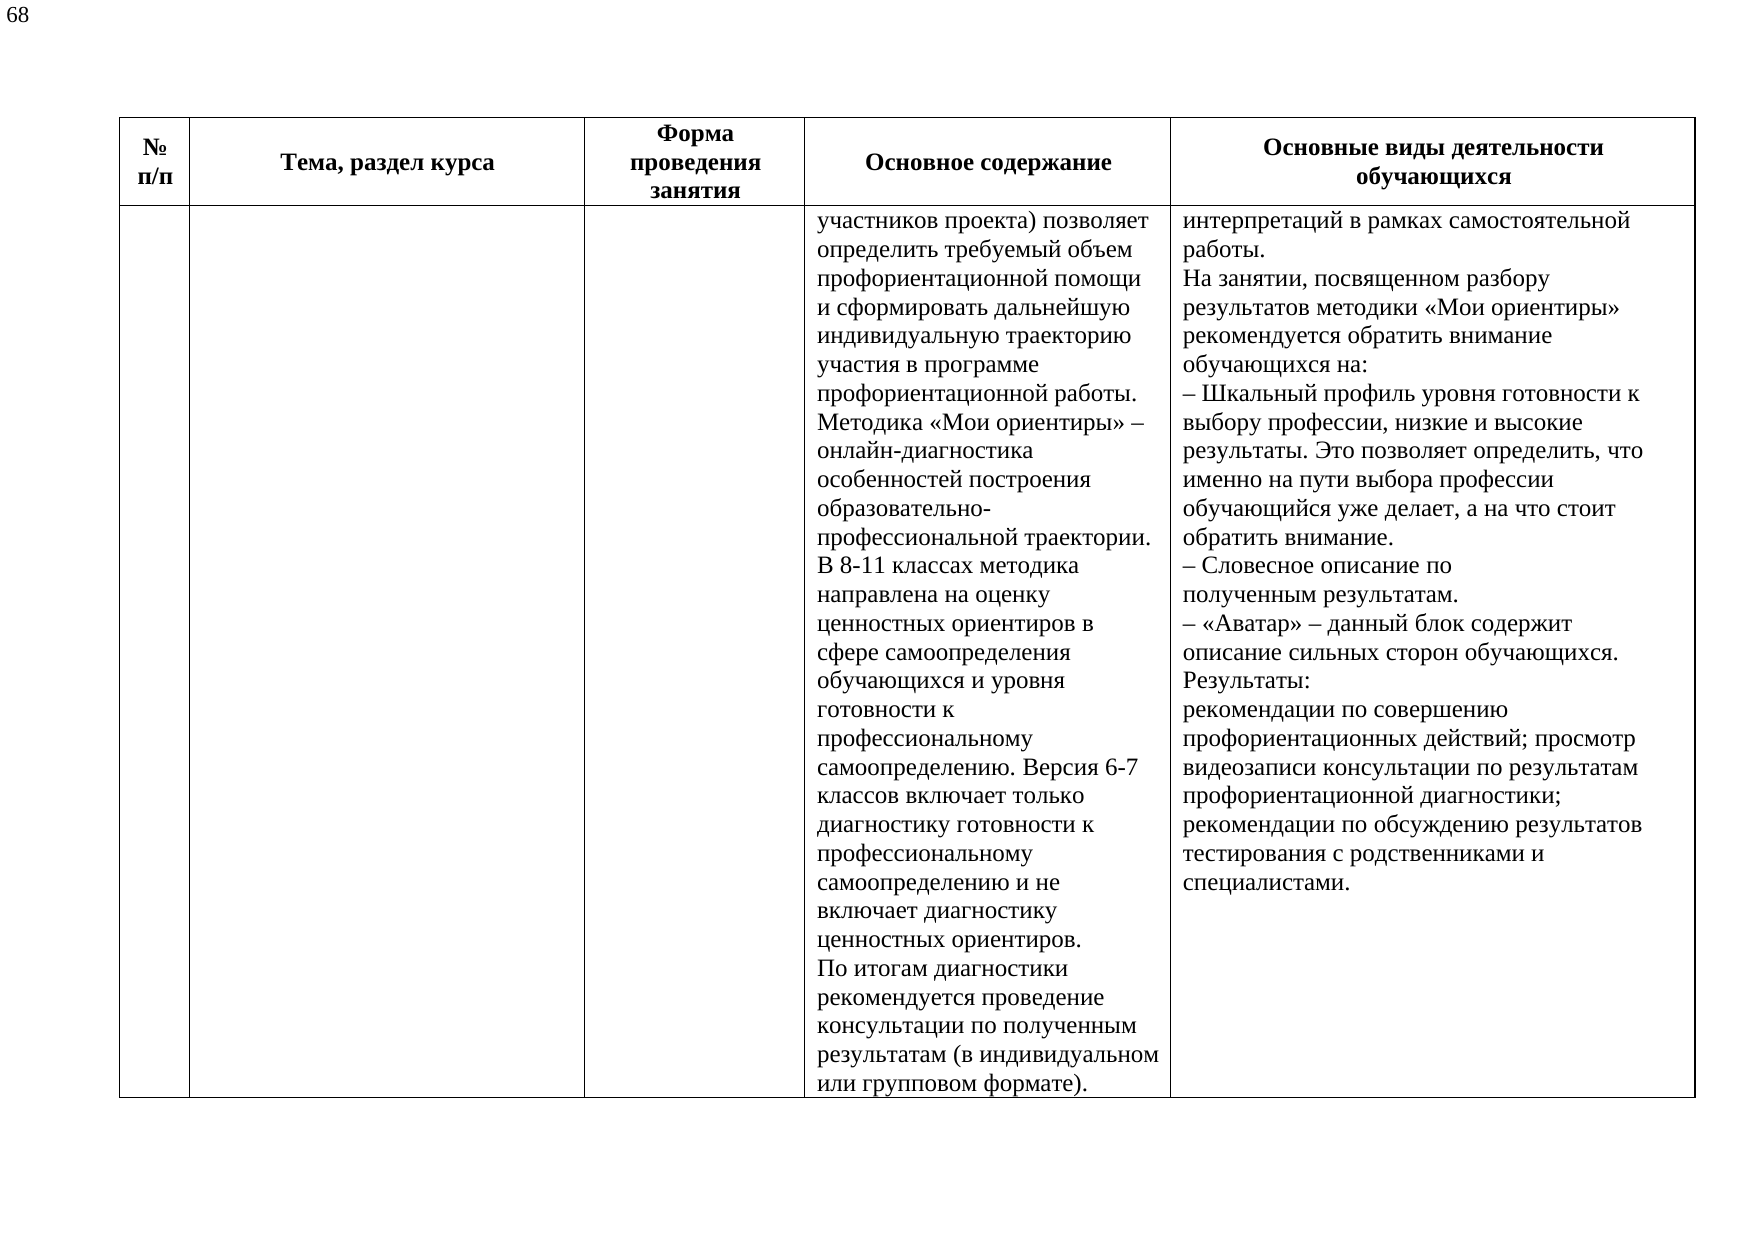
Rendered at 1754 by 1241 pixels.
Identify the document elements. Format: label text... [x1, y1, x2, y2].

table_cell [120, 206, 189, 1097]
table_header Основное содержание [805, 118, 1170, 204]
table_header Форма проведения занятия [585, 118, 804, 204]
table_cell интерпретаций в рамках самостоятельной работы. На занятии, посвященном разбору результатов методики «Мои ориентиры» рекомендуется обратить внимание обучающихся на: Шкальный профиль уровня готовности к выбору профессии, низкие и высокие результаты. Это позволяет определить, что именно на пути выбора профессии обучающийся уже делает, а на что стоит обратить внимание. Словесное описание по полученным результатам. «Аватар» – данный блок содержит описание сильных сторон обучающихся. Результаты: рекомендации по совершению профориентационных действий; просмотр видеозаписи консультации по результатам профориентационной диагностики; рекомендации по обсуждению результатов тестирования с родственниками и специалистами. [1171, 206, 1694, 1097]
table_header № п/п [120, 118, 189, 204]
table_header Основные виды деятельности обучающихся [1171, 118, 1694, 204]
table_cell участников проекта) позволяет определить требуемый объем профориентационной помощи и сформировать дальнейшую индивидуальную траекторию участия в программе профориентационной работы. Методика «Мои ориентиры» – онлайн-диагностика особенностей построения образовательно- профессиональной траектории. В 8-11 классах методика направлена на оценку ценностных ориентиров в сфере самоопределения обучающихся и уровня готовности к профессиональному самоопределению. Версия 6-7 классов включает только диагностику готовности к профессиональному самоопределению и не включает диагностику ценностных ориентиров. По итогам диагностики рекомендуется проведение консультации по полученным результатам (в индивидуальном или групповом формате). [805, 206, 1170, 1097]
table_cell [190, 206, 584, 1097]
table_cell [585, 206, 804, 1097]
table_header Тема, раздел курса [190, 118, 584, 204]
